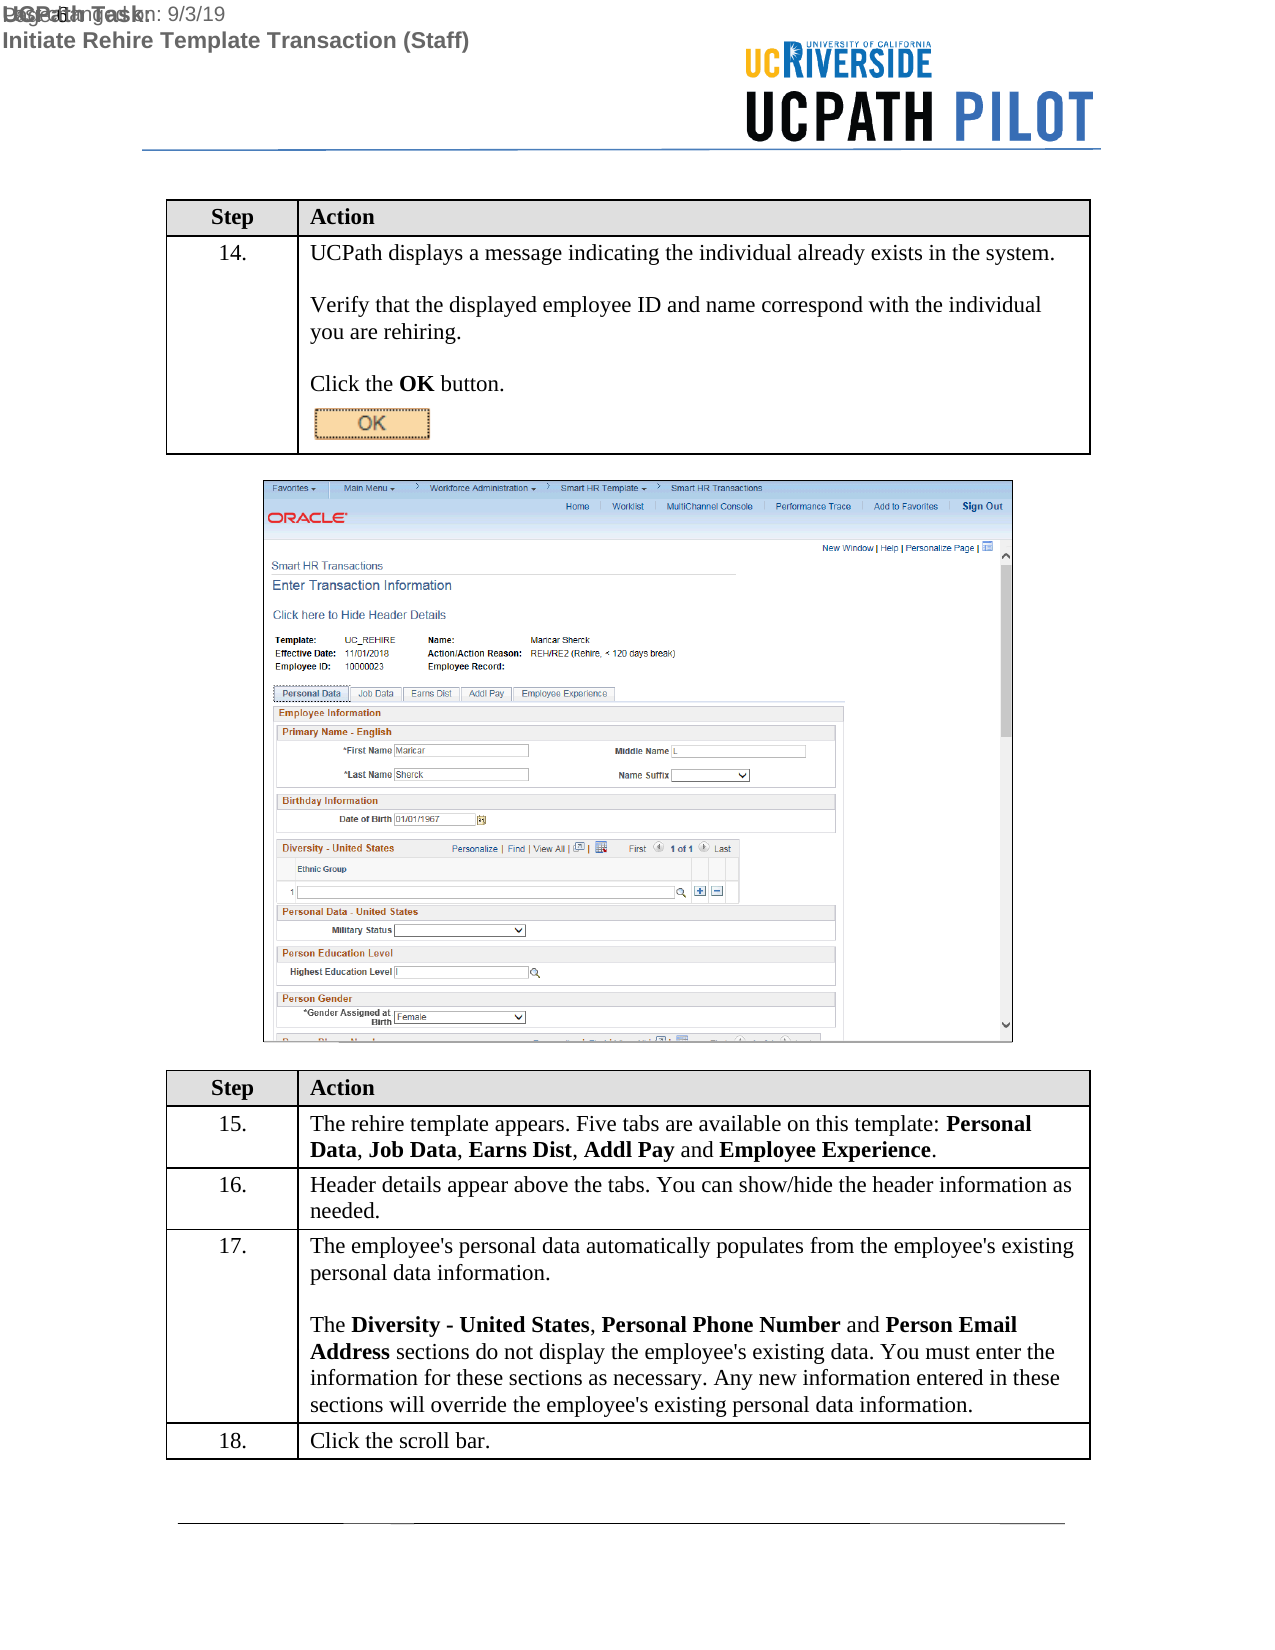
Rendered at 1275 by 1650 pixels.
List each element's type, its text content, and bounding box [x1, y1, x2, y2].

picture [264, 481, 1012, 1041]
table_cell 17. [167, 1230, 297, 1422]
table_cell 18. [167, 1424, 297, 1458]
picture [314, 408, 431, 440]
table_cell The employee's personal data automatically populates from the employee's existing personal data information. The Diversity - United States, Personal Phone Number and Person Email Address sections do not display the employee's existing data. You must enter the information for these sections as necessary. Any new information entered in these sections will override the employee's existing personal data information. [299, 1230, 1089, 1422]
table_cell Click the scroll bar. [299, 1424, 1089, 1458]
table_cell Header details appear above the tabs. You can show/hide the header information as needed. [299, 1169, 1089, 1228]
table_header Step [167, 201, 297, 235]
table_header Action [299, 1071, 1089, 1105]
table_header Step [167, 1071, 297, 1105]
table_cell 16. [167, 1169, 297, 1228]
table_cell The rehire template appears. Five tabs are available on this template: Personal Data, Job Data, Earns Dist, Addl Pay and Employee Experience. [299, 1107, 1089, 1167]
table_cell 15. [167, 1107, 297, 1167]
picture [736, 31, 1101, 148]
table_header Action [299, 201, 1089, 235]
table_cell 14. [167, 237, 297, 453]
table_cell UCPath displays a message indicating the individual already exists in the system. Verify that the displayed employee ID and name correspond with the individual you are rehiring. Click the OK button. [299, 237, 1089, 453]
